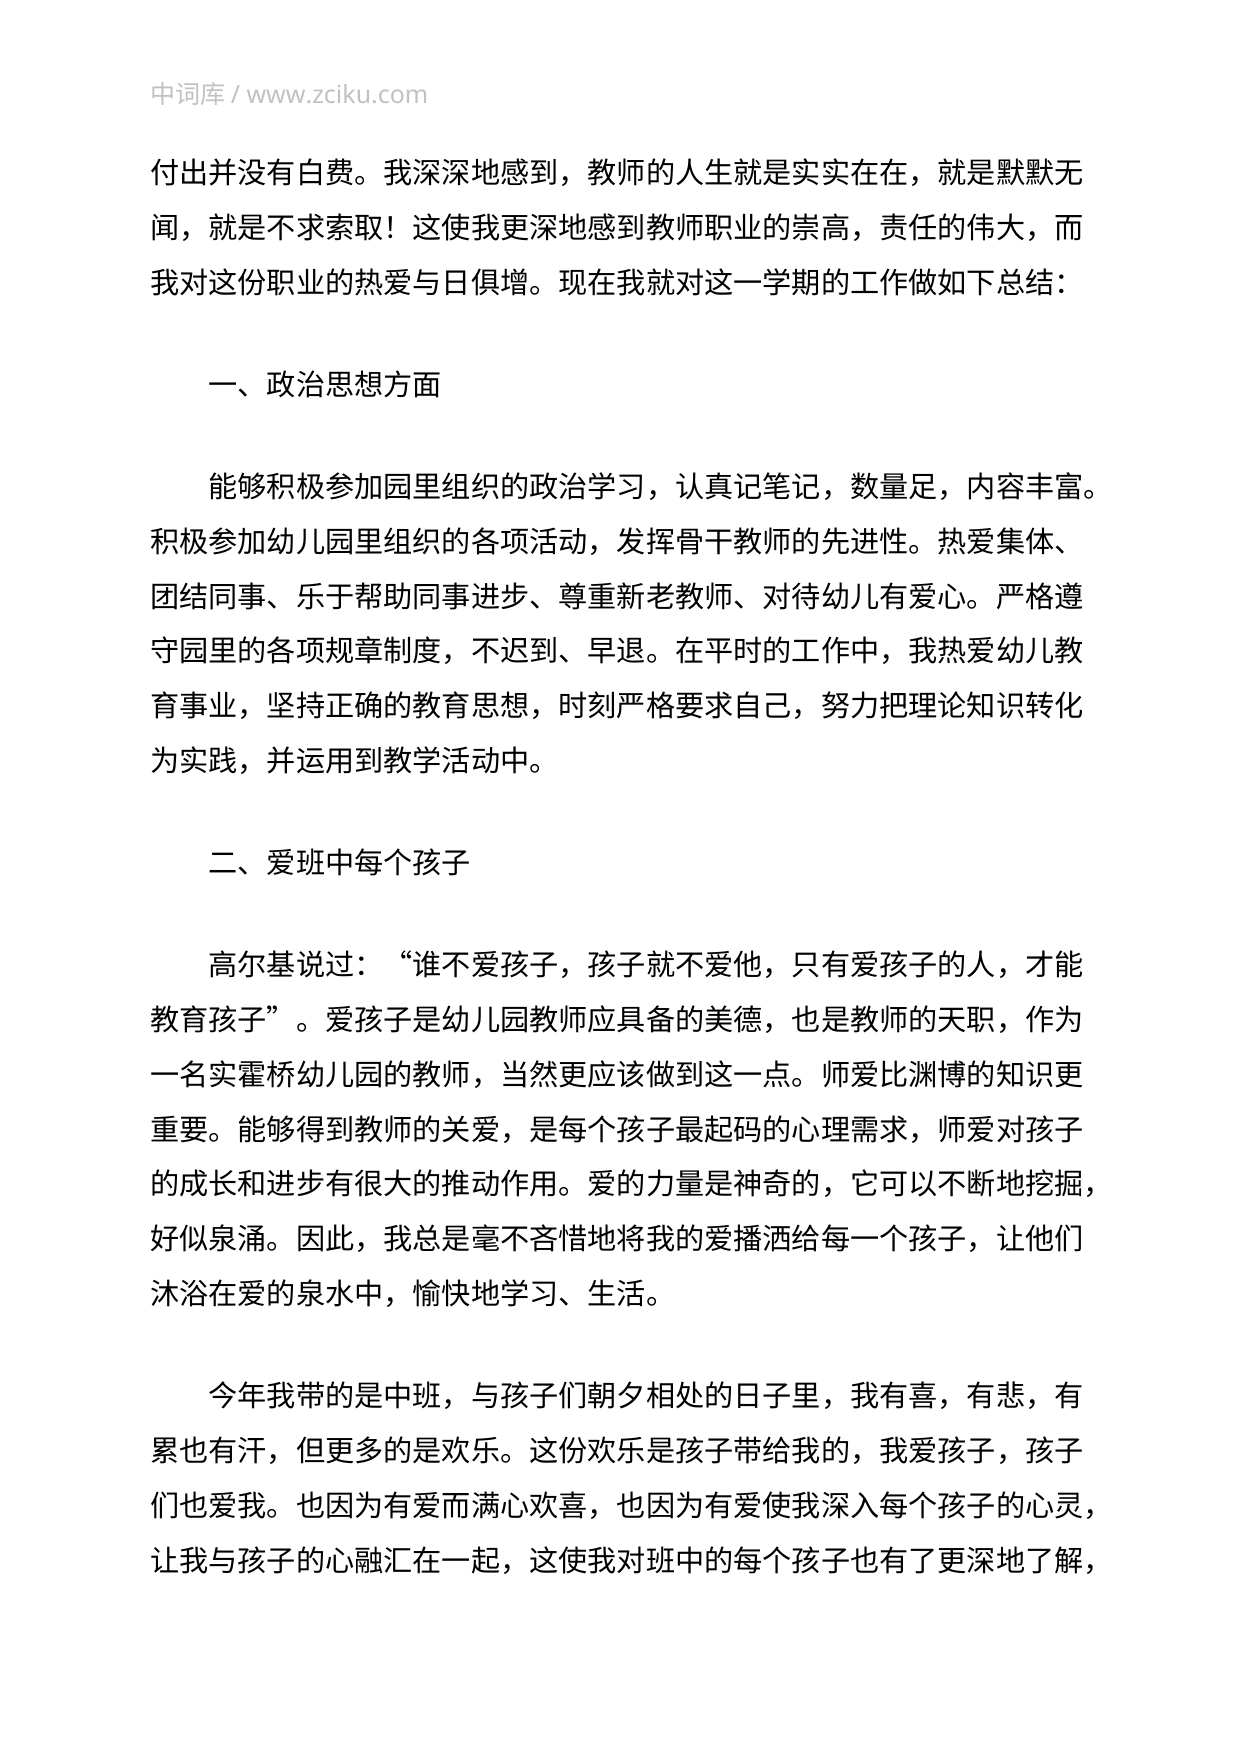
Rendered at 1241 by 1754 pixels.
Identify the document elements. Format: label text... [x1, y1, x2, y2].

text 高尔基说过：“谁不爱孩子，孩子就不爱他，只有爱孩子的人，才能教育孩子”。爱孩子是幼儿园教师应具备的美德，也是教师的天职，作为一名实霍桥幼儿园的教师，当然更应该做到这一点。师爱比渊博的知识更重要。能够得到教师的关爱，是每个孩子最起码的心理需求，师爱对孩子的成长和进步有很大的推动作用。爱的力量是神奇的，它可以不断地挖掘，好似泉涌。因此，我总是毫不吝惜地将我的爱播洒给每一个孩子，让他们沐浴在爱的泉水中，愉快地学习、生活。 [150, 941, 1090, 1313]
text 能够积极参加园里组织的政治学习，认真记笔记，数量足，内容丰富。积极参加幼儿园里组织的各项活动，发挥骨干教师的先进性。热爱集体、团结同事、乐于帮助同事进步、尊重新老教师、对待幼儿有爱心。严格遵守园里的各项规章制度，不迟到、早退。在平时的工作中，我热爱幼儿教育事业，坚持正确的教育思想，时刻严格要求自己，努力把理论知识转化为实践，并运用到教学活动中。 [150, 463, 1090, 780]
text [150, 1372, 1090, 1579]
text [150, 150, 1090, 302]
text 一、政治思想方面 [150, 362, 1090, 404]
text 二、爱班中每个孩子 [150, 839, 1090, 882]
